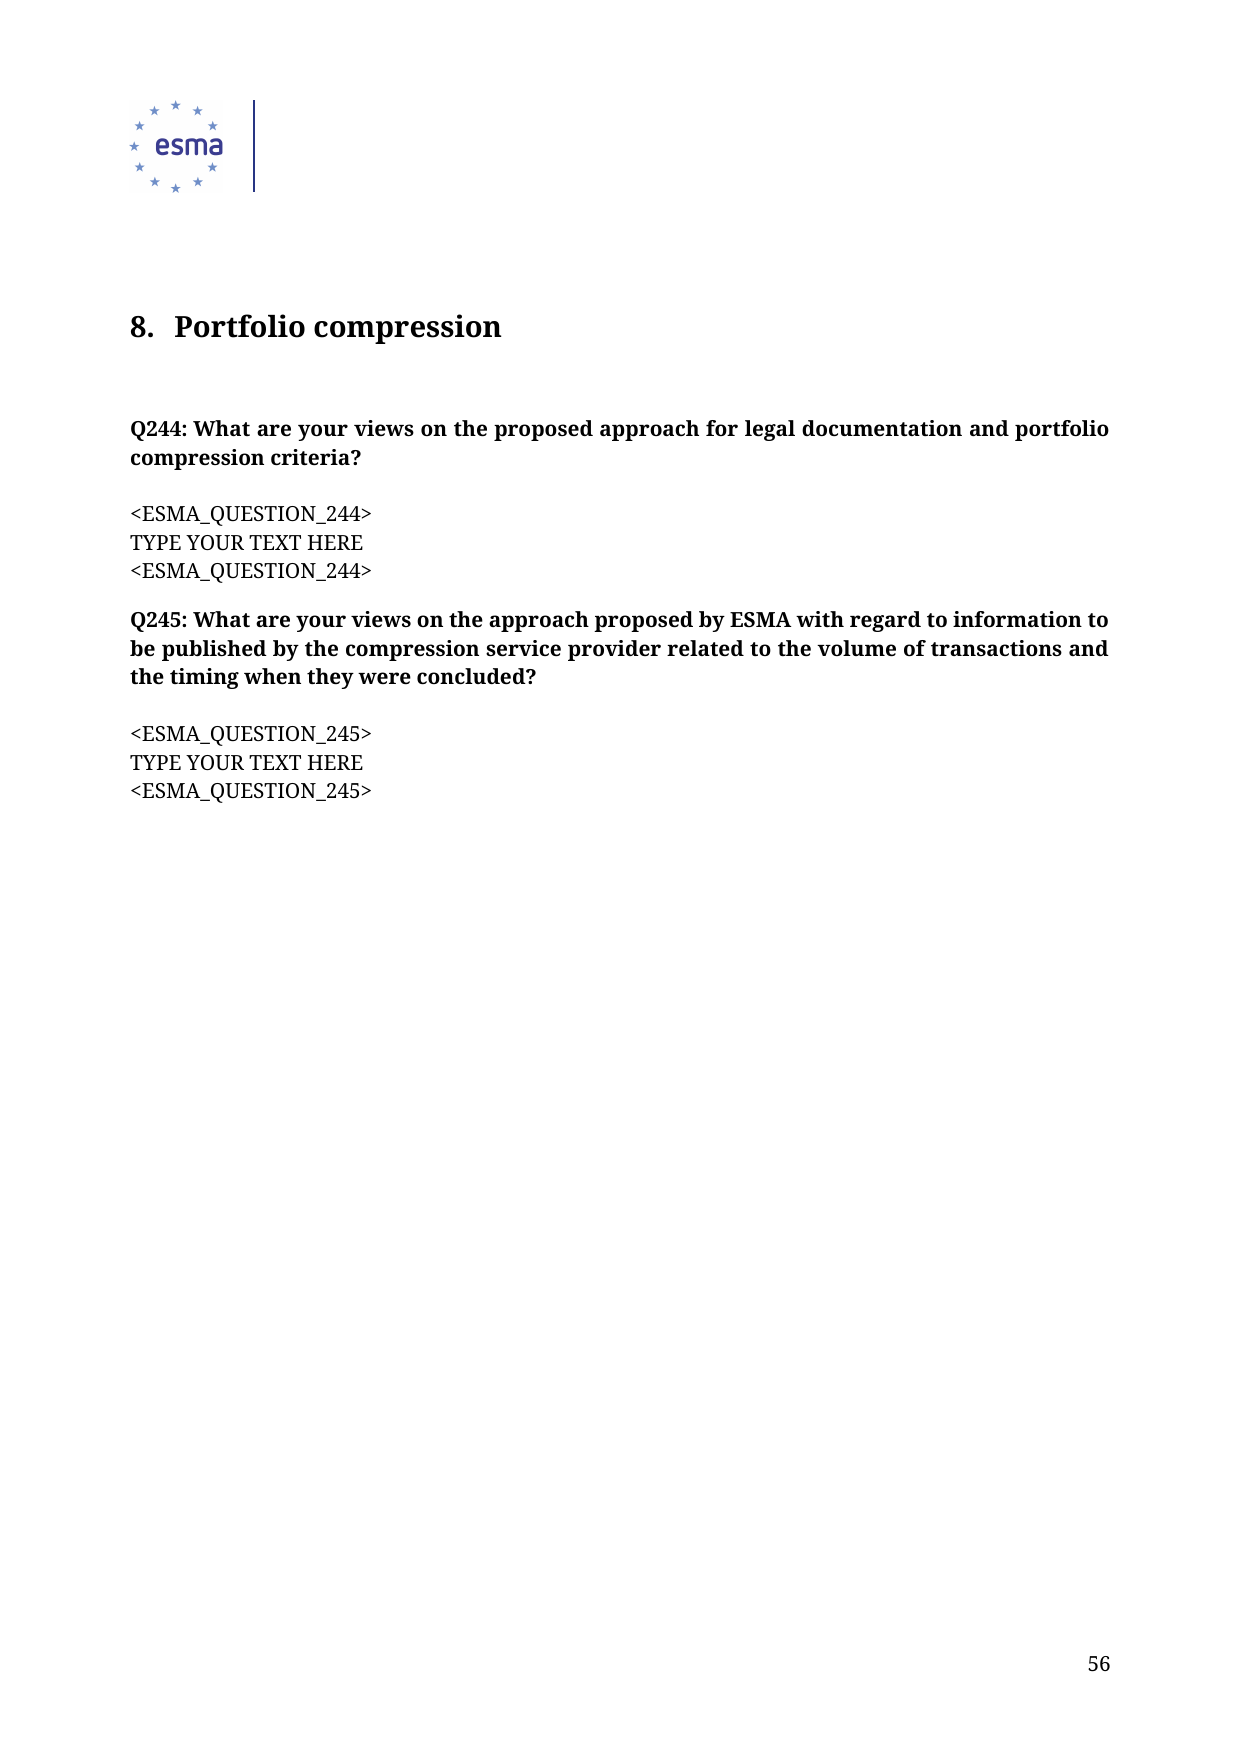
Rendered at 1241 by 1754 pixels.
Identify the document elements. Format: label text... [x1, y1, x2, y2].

subtitle What are your views on the proposed approach for legal documentation and portfolio compression criteria? [130, 414, 1110, 471]
text <ESMA_QUESTION_244> [130, 499, 1110, 528]
text TYPE YOUR TEXT HERE [130, 528, 1110, 556]
text <ESMA_QUESTION_245> [130, 776, 1110, 805]
text TYPE YOUR TEXT HERE [130, 748, 1110, 776]
text Portfolio compression [130, 307, 1110, 346]
subtitle What are your views on the approach proposed by ESMA with regard to information to be published by the compression service provider related to the volume of transactions and the timing when they were concluded? [130, 606, 1110, 691]
text <ESMA_QUESTION_244> [130, 556, 1110, 585]
text <ESMA_QUESTION_245> [130, 719, 1110, 748]
picture [129, 100, 223, 193]
